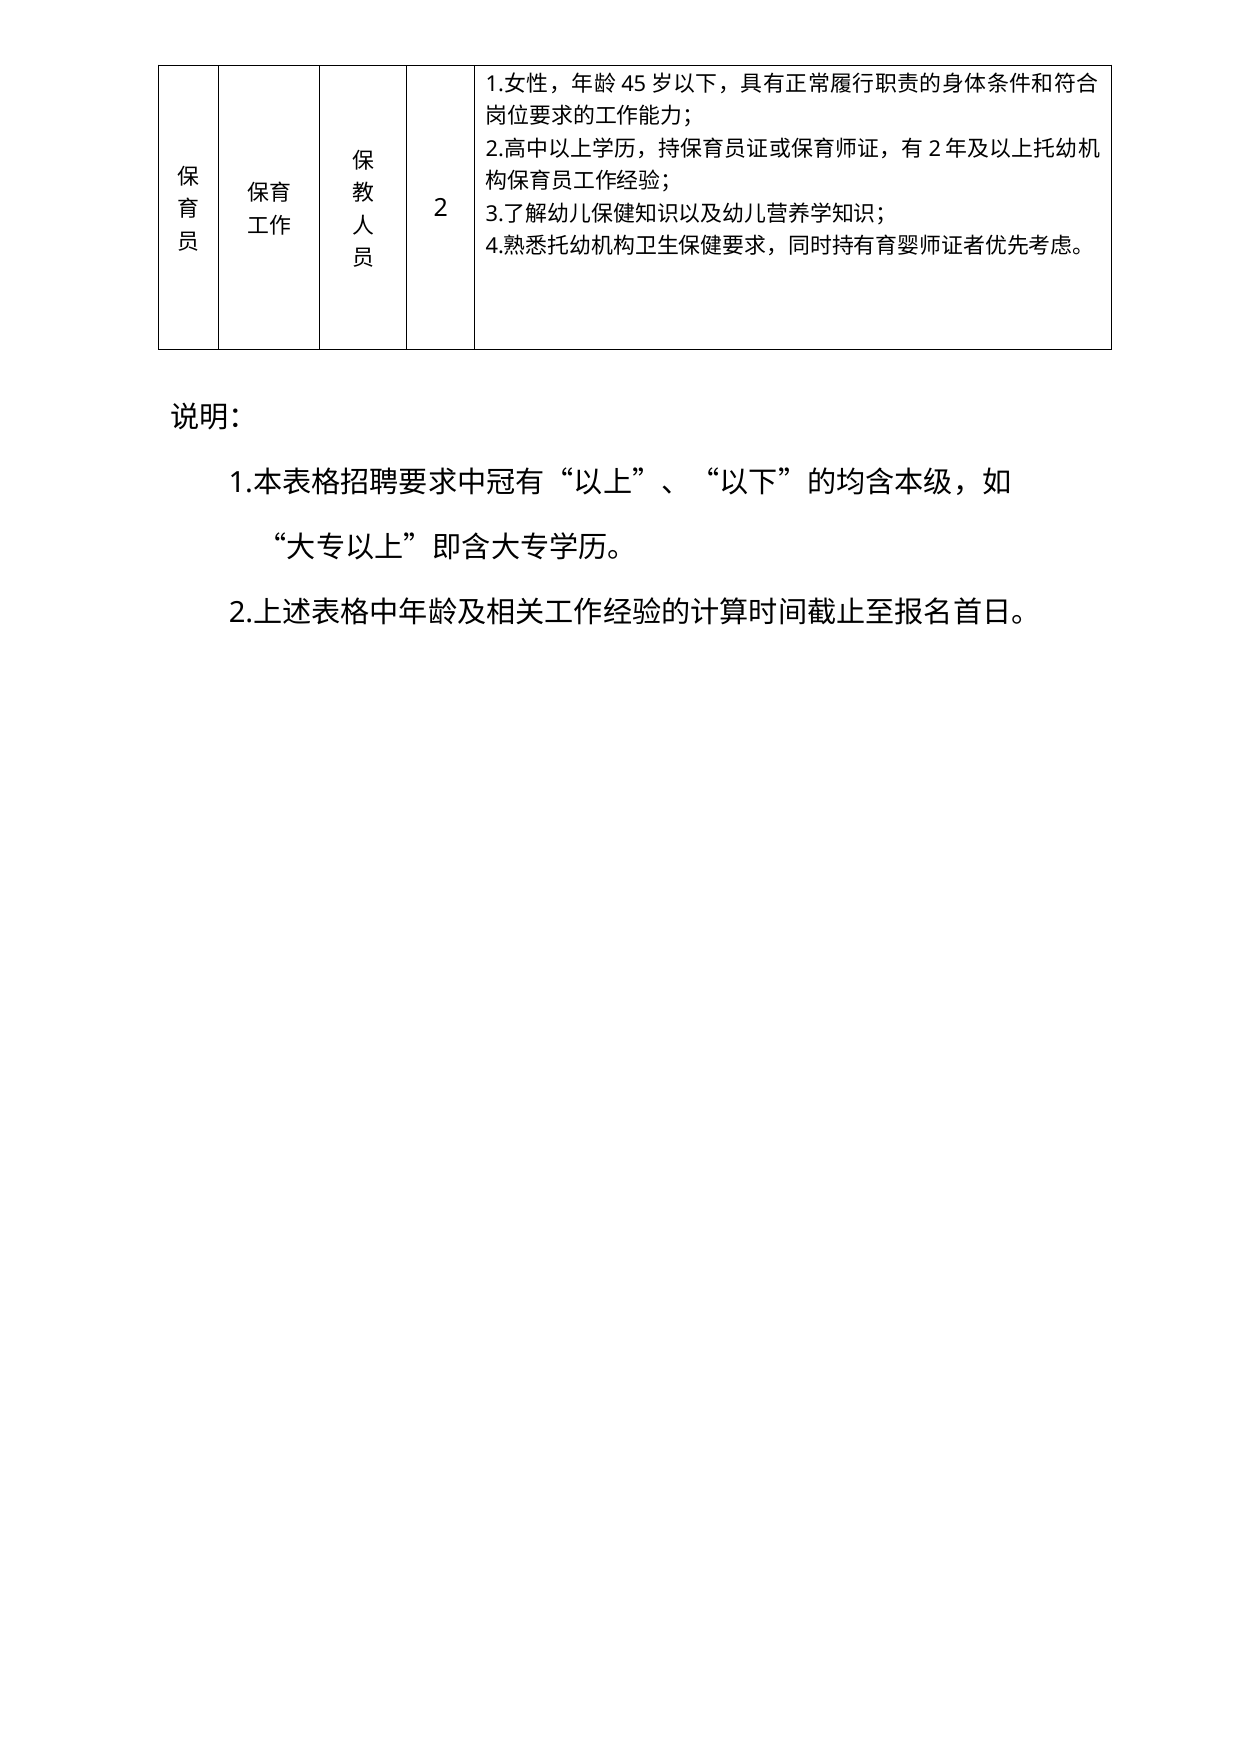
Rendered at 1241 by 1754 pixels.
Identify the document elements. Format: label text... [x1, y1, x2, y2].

text 说明： [170, 382, 1053, 447]
text 1.本表格招聘要求中冠有“以上”、“以下”的均含本级，如“大专以上”即含大专学历。 [228, 447, 1053, 577]
table_cell 1.女性，年龄45岁以下，具有正常履行职责的身体条件和符合岗位要求的工作能力； 2.高中以上学历，持保育员证或保育师证，有2年及以上托幼机构保育员工作经验； 3.了解幼儿保健知识以及幼儿营养学知识； 4.熟悉托幼机构卫生保健要求，同时持有育婴师证者优先考虑。 [475, 66, 1111, 349]
table_cell 2 [407, 66, 474, 349]
text 2.上述表格中年龄及相关工作经验的计算时间截止至报名首日。 [170, 577, 1053, 642]
table_cell 保 教 人 员 [320, 66, 406, 349]
table_cell 保育 工作 [219, 66, 319, 349]
table_cell 保 育 员 [159, 66, 218, 349]
